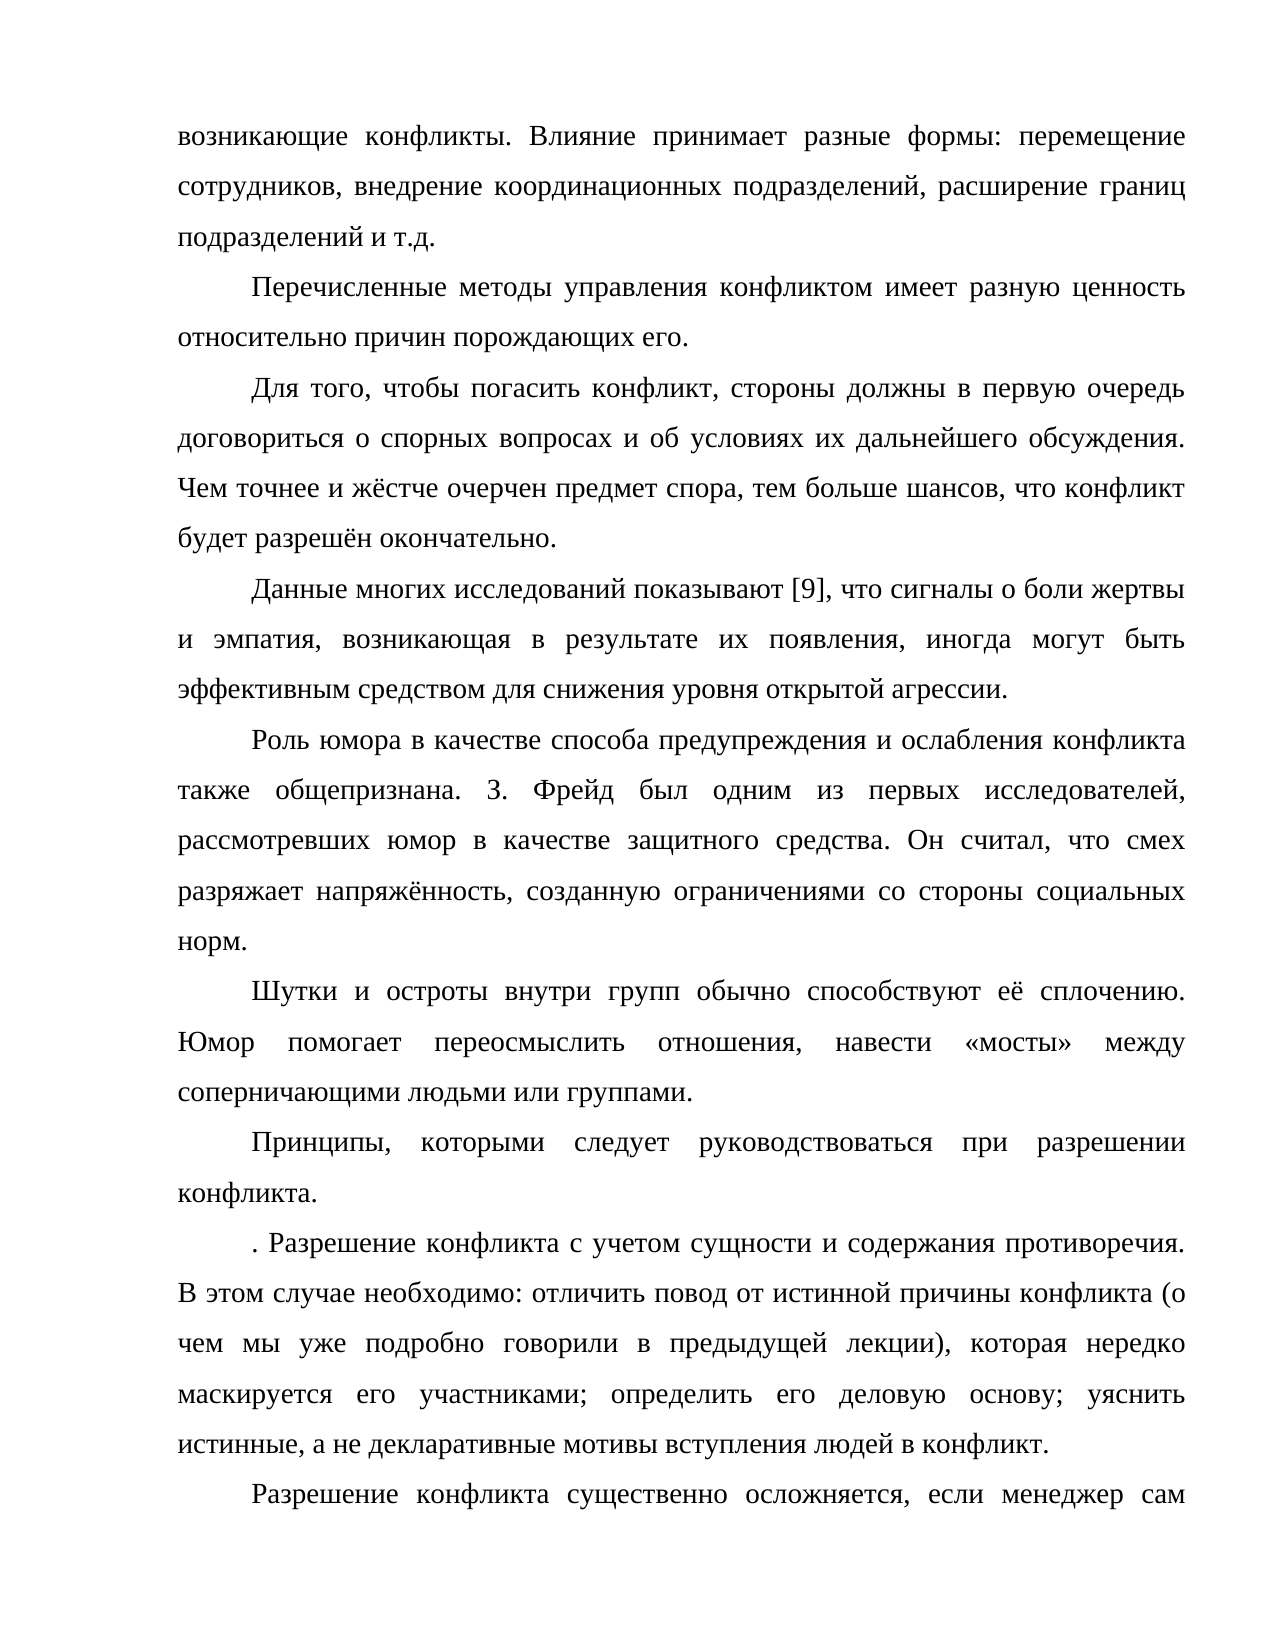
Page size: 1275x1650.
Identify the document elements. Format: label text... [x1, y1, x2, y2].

text Роль юмора в качестве способа предупреждения и ослабления конфликта также общепризнана. З. Фрейд был одним из первых исследователей, рассмотревших юмор в качестве защитного средства. Он считал, что смех разряжает напряжённость, созданную ограничениями со стороны социальных норм. [177, 722, 1186, 957]
text . Разрешение конфликта с учетом сущности и содержания противоречия. В этом случае необходимо: отличить повод от истинной причины конфликта (о чем мы уже подробно говорили в предыдущей лекции), которая нередко маскируется его участниками; определить его деловую основу; уяснить истинные, а не декларативные мотивы вступления людей в конфликт. [177, 1225, 1186, 1460]
text Для того, чтобы погасить конфликт, стороны должны в первую очередь договориться о спорных вопросах и об условиях их дальнейшего обсуждения. Чем точнее и жёстче очерчен предмет спора, тем больше шансов, что конфликт будет разрешён окончательно. [177, 370, 1186, 554]
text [177, 1477, 1186, 1510]
text Данные многих исследований показывают [9], что сигналы о боли жертвы и эмпатия, возникающая в результате их появления, иногда могут быть эффективным средством для снижения уровня открытой агрессии. [177, 571, 1186, 705]
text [177, 118, 1186, 252]
text Перечисленные методы управления конфликтом имеет разную ценность относительно причин порождающих его. [177, 269, 1186, 353]
text Принципы, которыми следует руководствоваться при разрешении конфликта. [177, 1124, 1186, 1208]
text Шутки и остроты внутри групп обычно способствуют её сплочению. Юмор помогает переосмыслить отношения, навести «мосты» между соперничающими людьми или группами. [177, 973, 1186, 1108]
